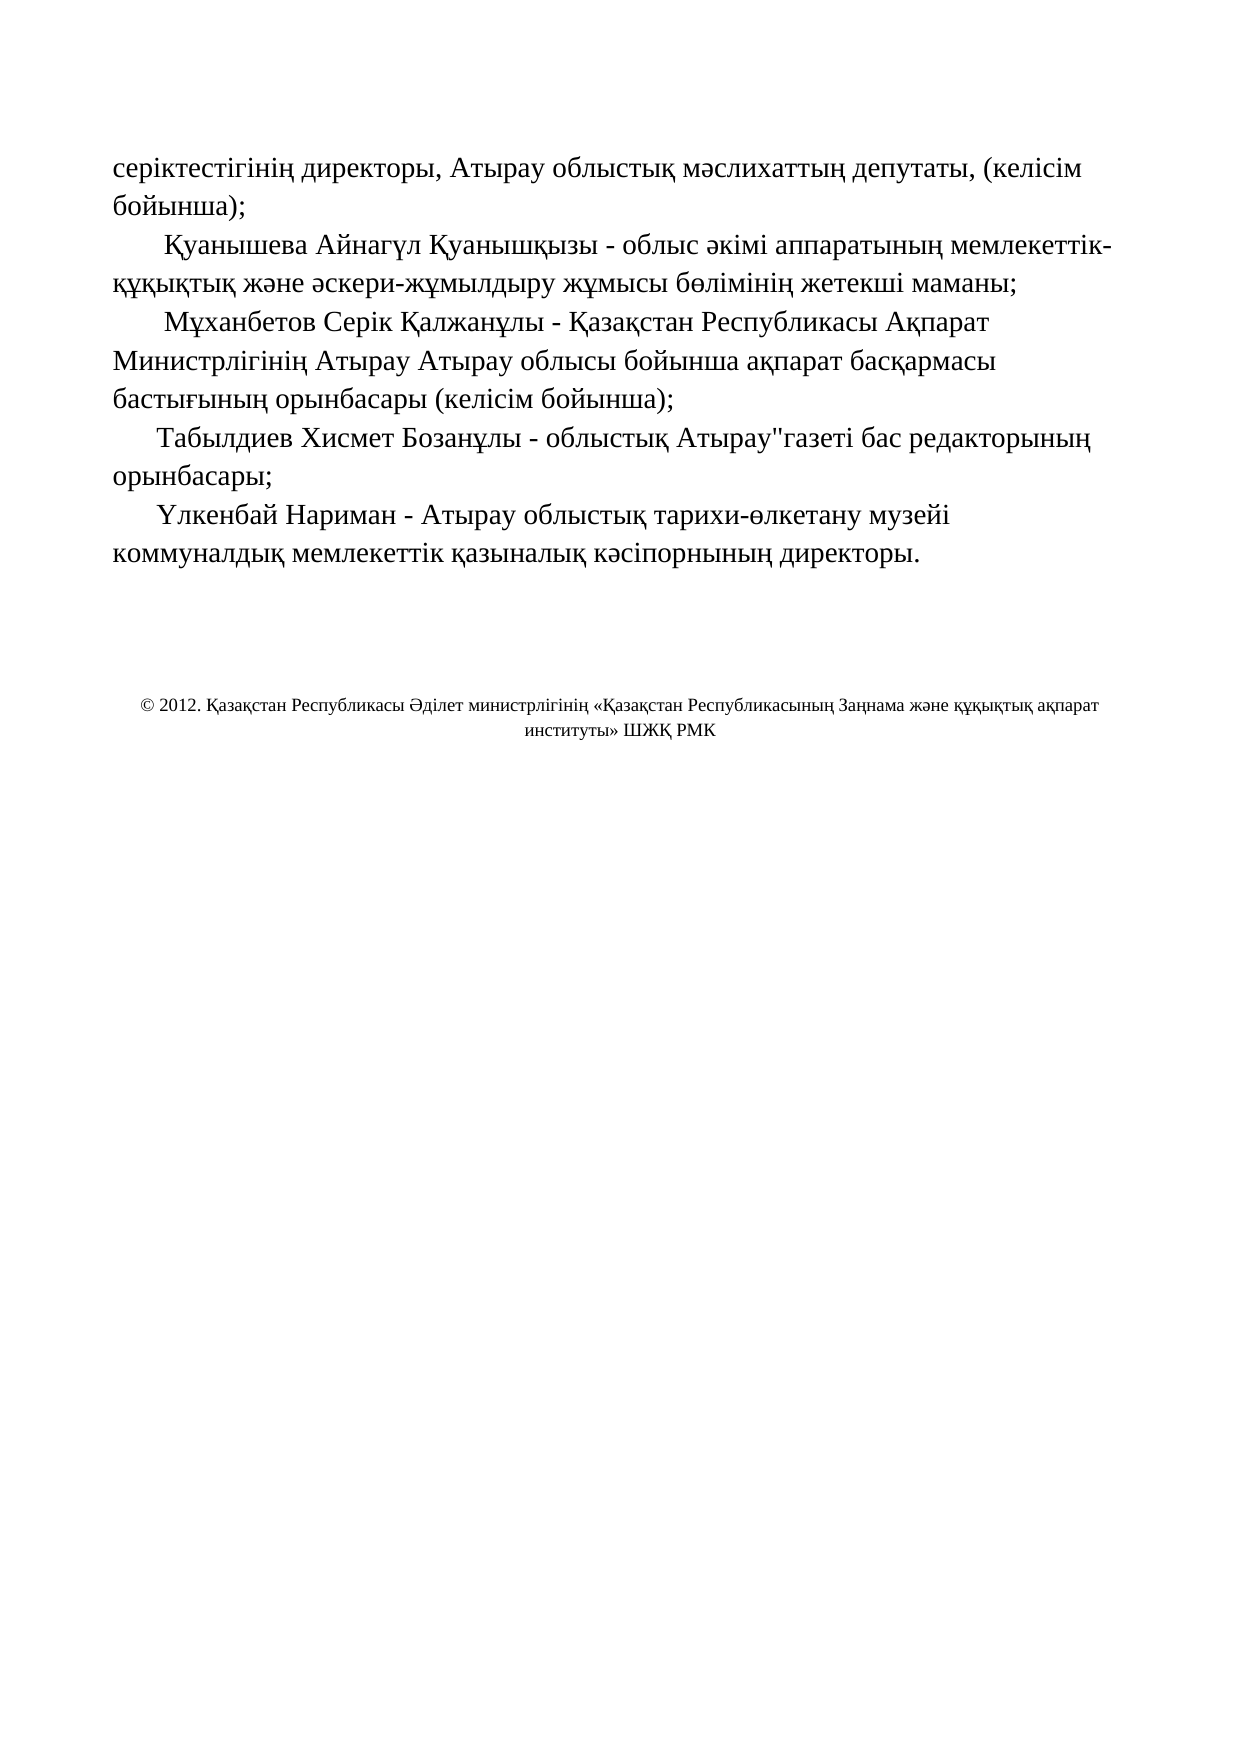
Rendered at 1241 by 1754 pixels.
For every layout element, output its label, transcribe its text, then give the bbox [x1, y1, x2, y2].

text © 2012. Қазақстан Республикасы Әділет министрлігінің «Қазақстан Республикасының Заңнама және құқықтық ақпарат институты» ШЖҚ РМК [112, 694, 1128, 740]
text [112, 150, 1128, 599]
